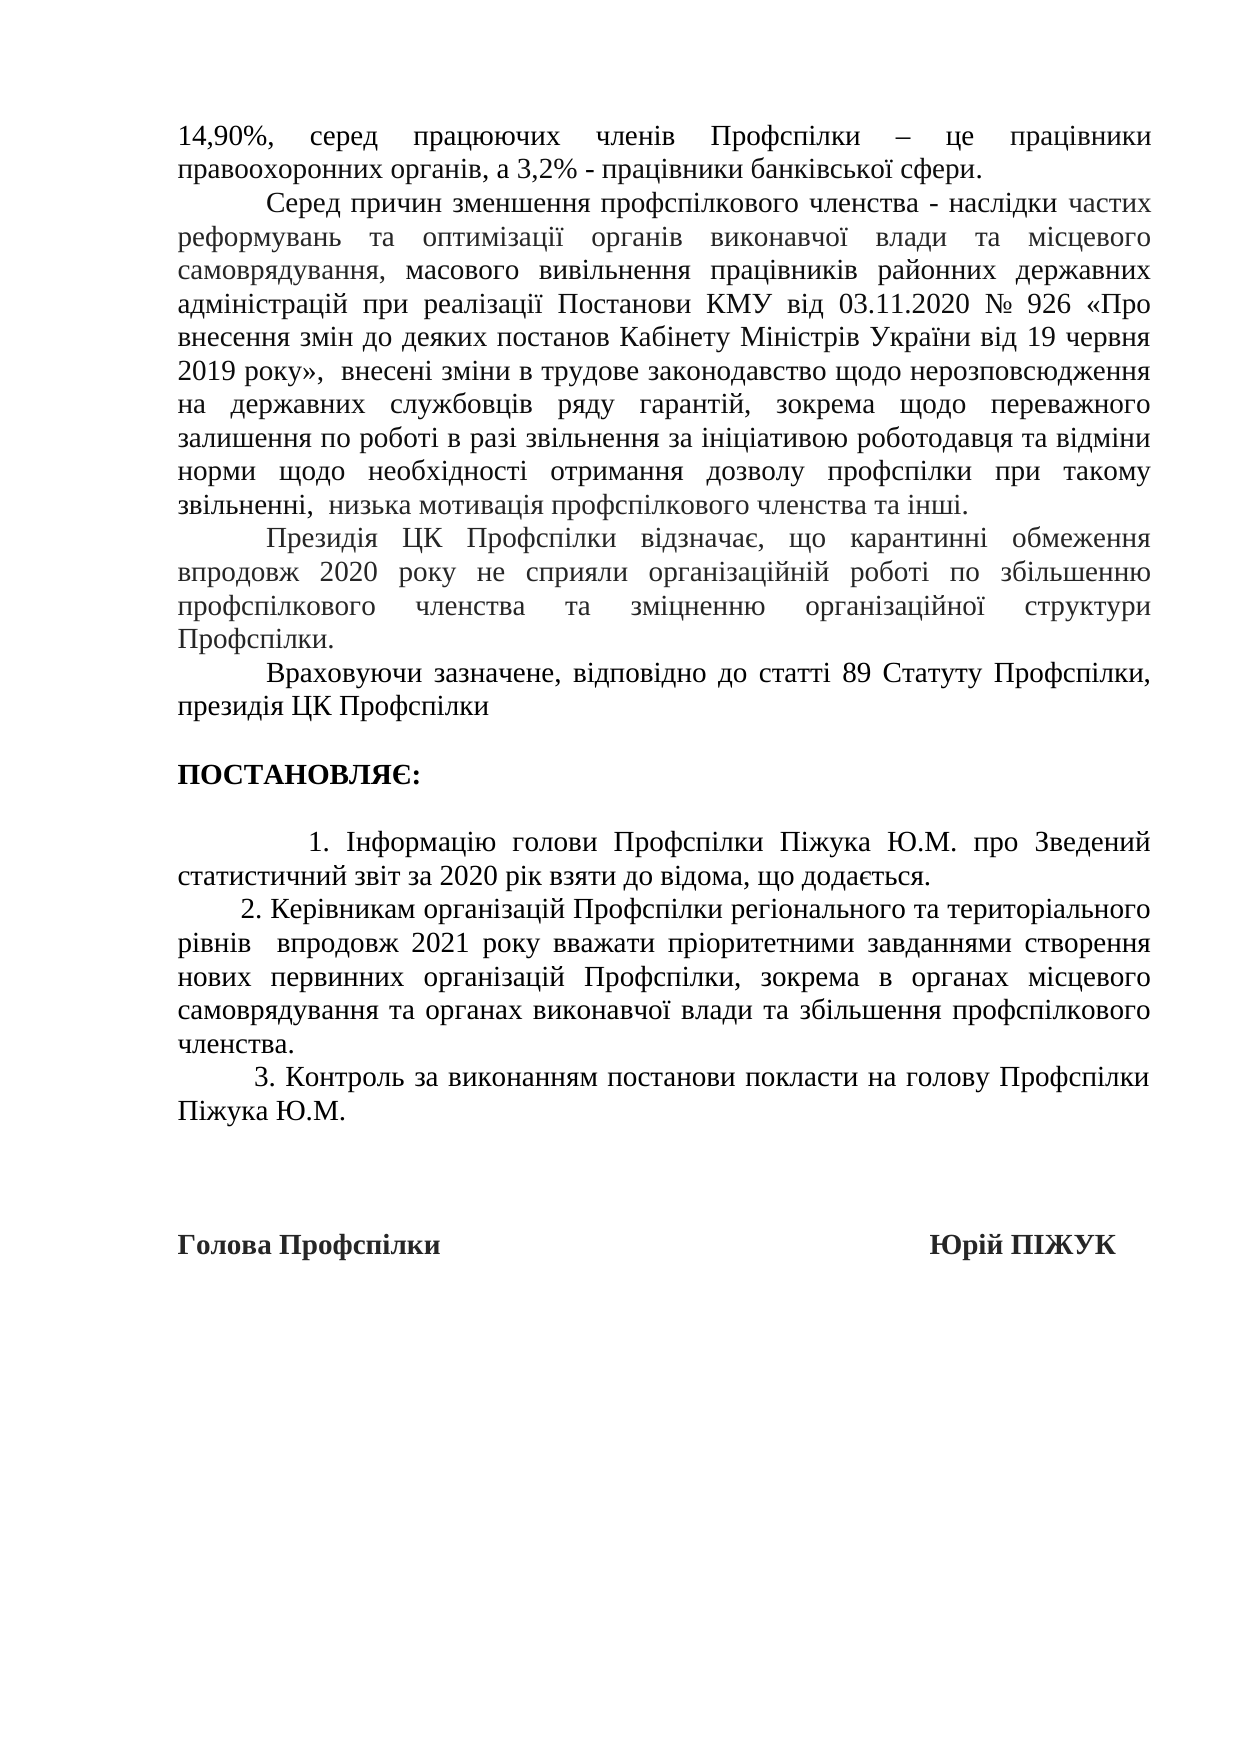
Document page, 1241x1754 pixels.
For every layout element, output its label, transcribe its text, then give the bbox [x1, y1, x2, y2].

text 3. Контроль за виконанням постанови покласти на голову Профспілки Піжука Ю.М. [177, 1059, 1152, 1126]
text 1. Інформацію голови Профспілки Піжука Ю.М. про Зведений статистичний звіт за 2020 рік взяти до відома, що додається. [177, 824, 1152, 892]
text Серед причин зменшення профспілкового членства - наслідки частих реформувань та оптимізації органів виконавчої влади та місцевого самоврядування, масового вивільнення працівників районних державних адміністрацій при реалізації Постанови КМУ від 03.11.2020 № 926 «Про внесення змін до деяких постанов Кабінету Міністрів України від 19 червня 2019 року», внесені зміни в трудове законодавство щодо нерозповсюдження на державних службовців ряду гарантій, зокрема щодо переважного залишення по роботі в разі звільнення за ініціативою роботодавця та відміни норми щодо необхідності отримання дозволу профспілки при такому звільненні, низька мотивація профспілкового членства та інші. [177, 185, 1152, 521]
text Голова Профспілки Юрій ПІЖУК [177, 1227, 1152, 1261]
text ПОСТАНОВЛЯЄ: [177, 757, 1152, 791]
text Президія ЦК Профспілки відзначає, що карантинні обмеження впродовж 2020 року не сприяли організаційній роботі по збільшенню профспілкового членства та зміцненню організаційної структури Профспілки. [177, 521, 1152, 655]
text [177, 118, 1152, 185]
text 2. Керівникам організацій Профспілки регіонального та територіального рівнів впродовж 2021 року вважати пріоритетними завданнями створення нових первинних організацій Профспілки, зокрема в органах місцевого самоврядування та органах виконавчої влади та збільшення профспілкового членства. [177, 892, 1152, 1059]
text Враховуючи зазначене, відповідно до статті 89 Статуту Профспілки, президія ЦК Профспілки [177, 655, 1152, 722]
